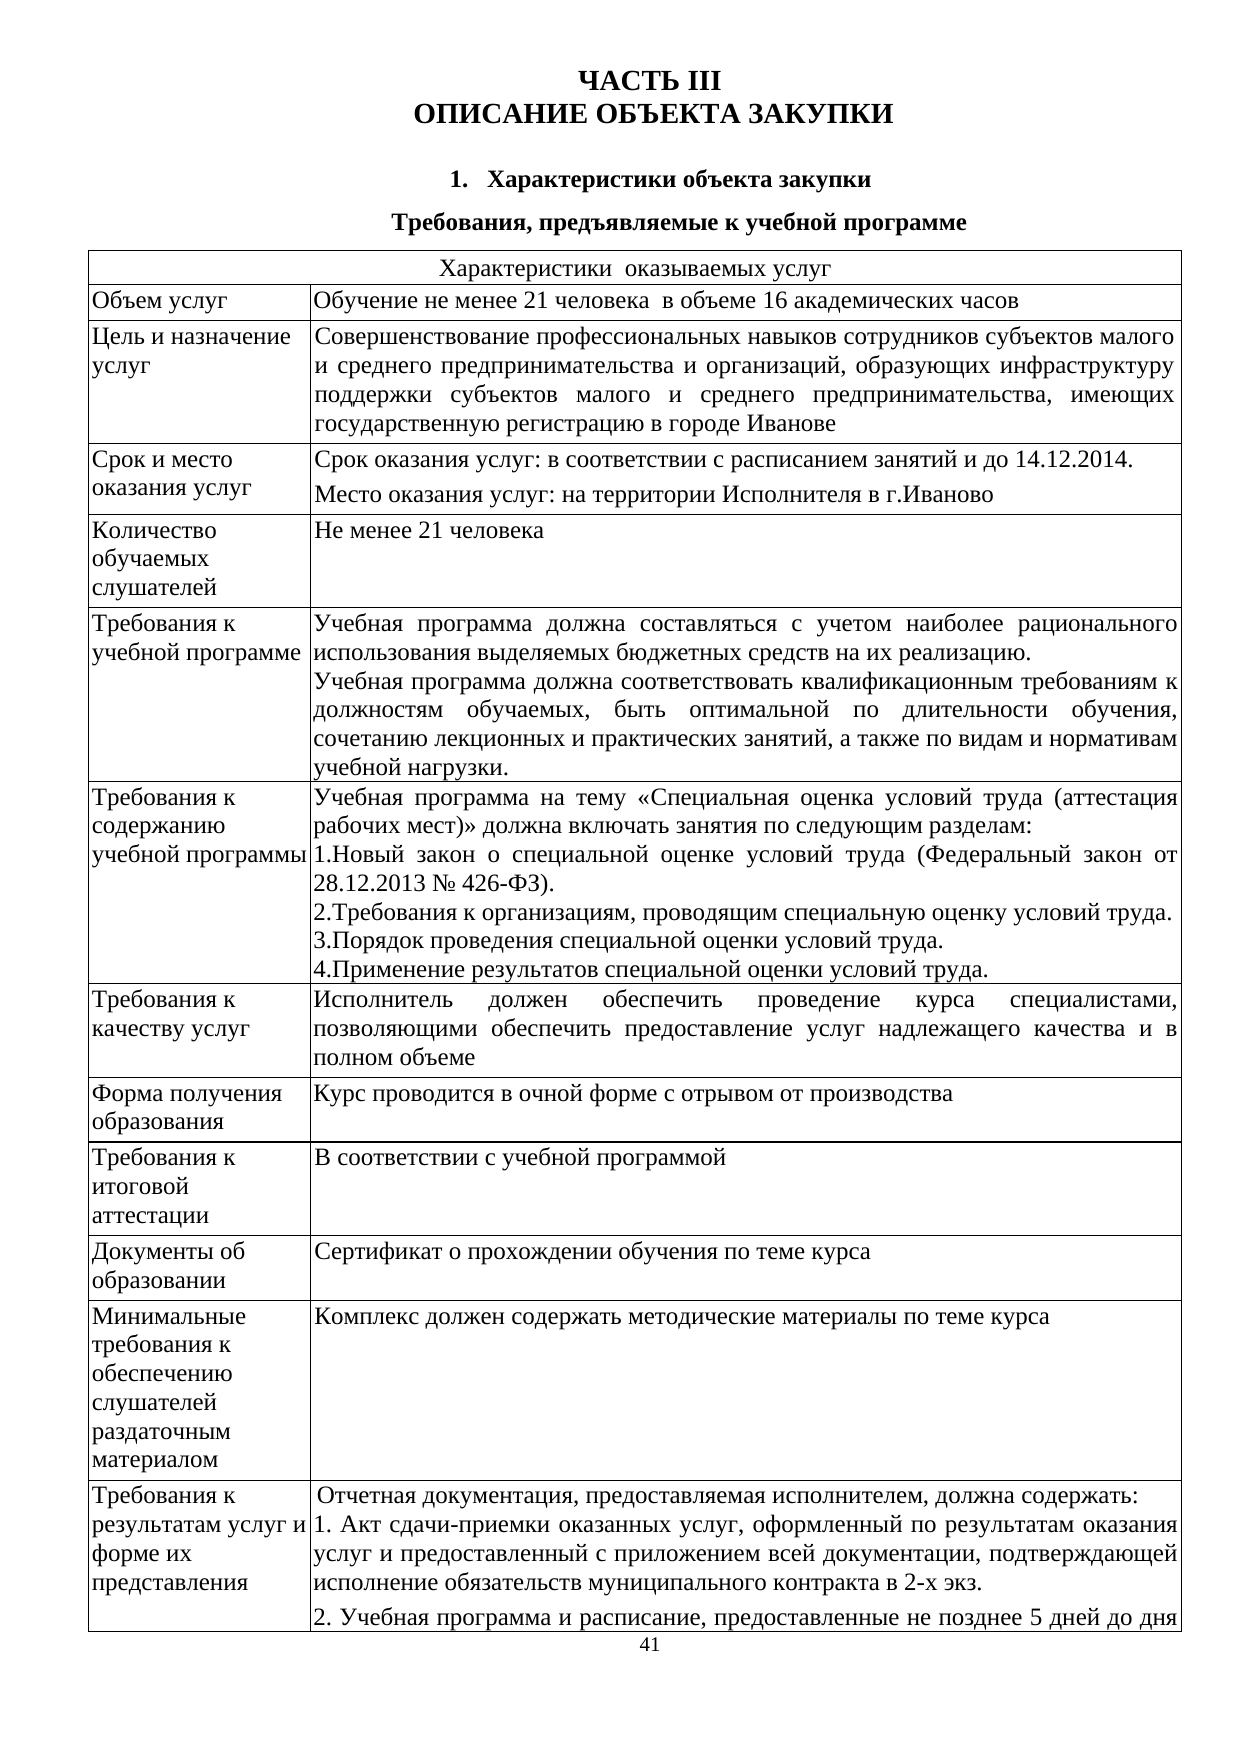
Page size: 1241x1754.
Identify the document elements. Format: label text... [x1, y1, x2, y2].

table_cell Сертификат о прохождении обучения по теме курса [311, 1236, 1181, 1300]
list Требования, предъявляемые к учебной программе [223, 207, 1136, 236]
table_cell Требования к итоговой аттестации [89, 1143, 310, 1235]
table_cell Документы об образовании [89, 1236, 310, 1300]
text ОПИСАНИЕ ОБЪЕКТА ЗАКУПКИ [148, 97, 1152, 130]
table_cell Курс проводится в очной форме с отрывом от производства [311, 1078, 1181, 1141]
table_cell Срок и место оказания услуг [89, 444, 310, 514]
table_cell Требования к содержанию учебной программы [89, 782, 310, 983]
table_cell Обучение не менее 21 человека в объеме 16 академических часов [311, 285, 1181, 320]
table_cell Комплекс должен содержать методические материалы по теме курса [311, 1301, 1181, 1479]
table_header Характеристики оказываемых услуг [89, 251, 1181, 284]
table_cell Требования к учебной программе [89, 608, 310, 781]
list Характеристики объекта закупки [185, 164, 1136, 192]
table_cell Объем услуг [89, 285, 310, 320]
table_cell Количество обучаемых слушателей [89, 515, 310, 607]
table_cell Исполнитель должен обеспечить проведение курса специалистами, позволяющими обеспечить предоставление услуг надлежащего качества и в полном объеме [311, 984, 1181, 1077]
table_cell Цель и назначение услуг [89, 321, 310, 443]
table_cell Срок оказания услуг: в соответствии с расписанием занятий и до 14.12.2014. Место оказания услуг: на территории Исполнителя в г.Иваново [311, 444, 1181, 514]
table_cell Минимальные требования к обеспечению слушателей раздаточным материалом [89, 1301, 310, 1479]
table_cell Не менее 21 человека [311, 515, 1181, 607]
table_cell В соответствии с учебной программой [311, 1143, 1181, 1235]
table_cell Учебная программа должна составляться с учетом наиболее рационального использования выделяемых бюджетных средств на их реализацию. Учебная программа должна соответствовать квалификационным требованиям к должностям обучаемых, быть оптимальной по длительности обучения, сочетанию лекционных и практических занятий, а также по видам и нормативам учебной нагрузки. [311, 608, 1181, 781]
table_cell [311, 1481, 1181, 1631]
table_cell Форма получения образования [89, 1078, 310, 1141]
table_cell Совершенствование профессиональных навыков сотрудников субъектов малого и среднего предпринимательства и организаций, образующих инфраструктуру поддержки субъектов малого и среднего предпринимательства, имеющих государственную регистрацию в городе Иванове [311, 321, 1181, 443]
table_cell Учебная программа на тему «Специальная оценка условий труда (аттестация рабочих мест)» должна включать занятия по следующим разделам: 1.Новый закон о специальной оценке условий труда (Федеральный закон от 28.12.2013 № 426-ФЗ). 2.Требования к организациям, проводящим специальную оценку условий труда. 3.Порядок проведения специальной оценки условий труда. 4.Применение результатов специальной оценки условий труда. [311, 782, 1181, 983]
text ЧАСТЬ III [148, 63, 1152, 97]
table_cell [89, 1481, 310, 1631]
table_cell Требования к качеству услуг [89, 984, 310, 1077]
